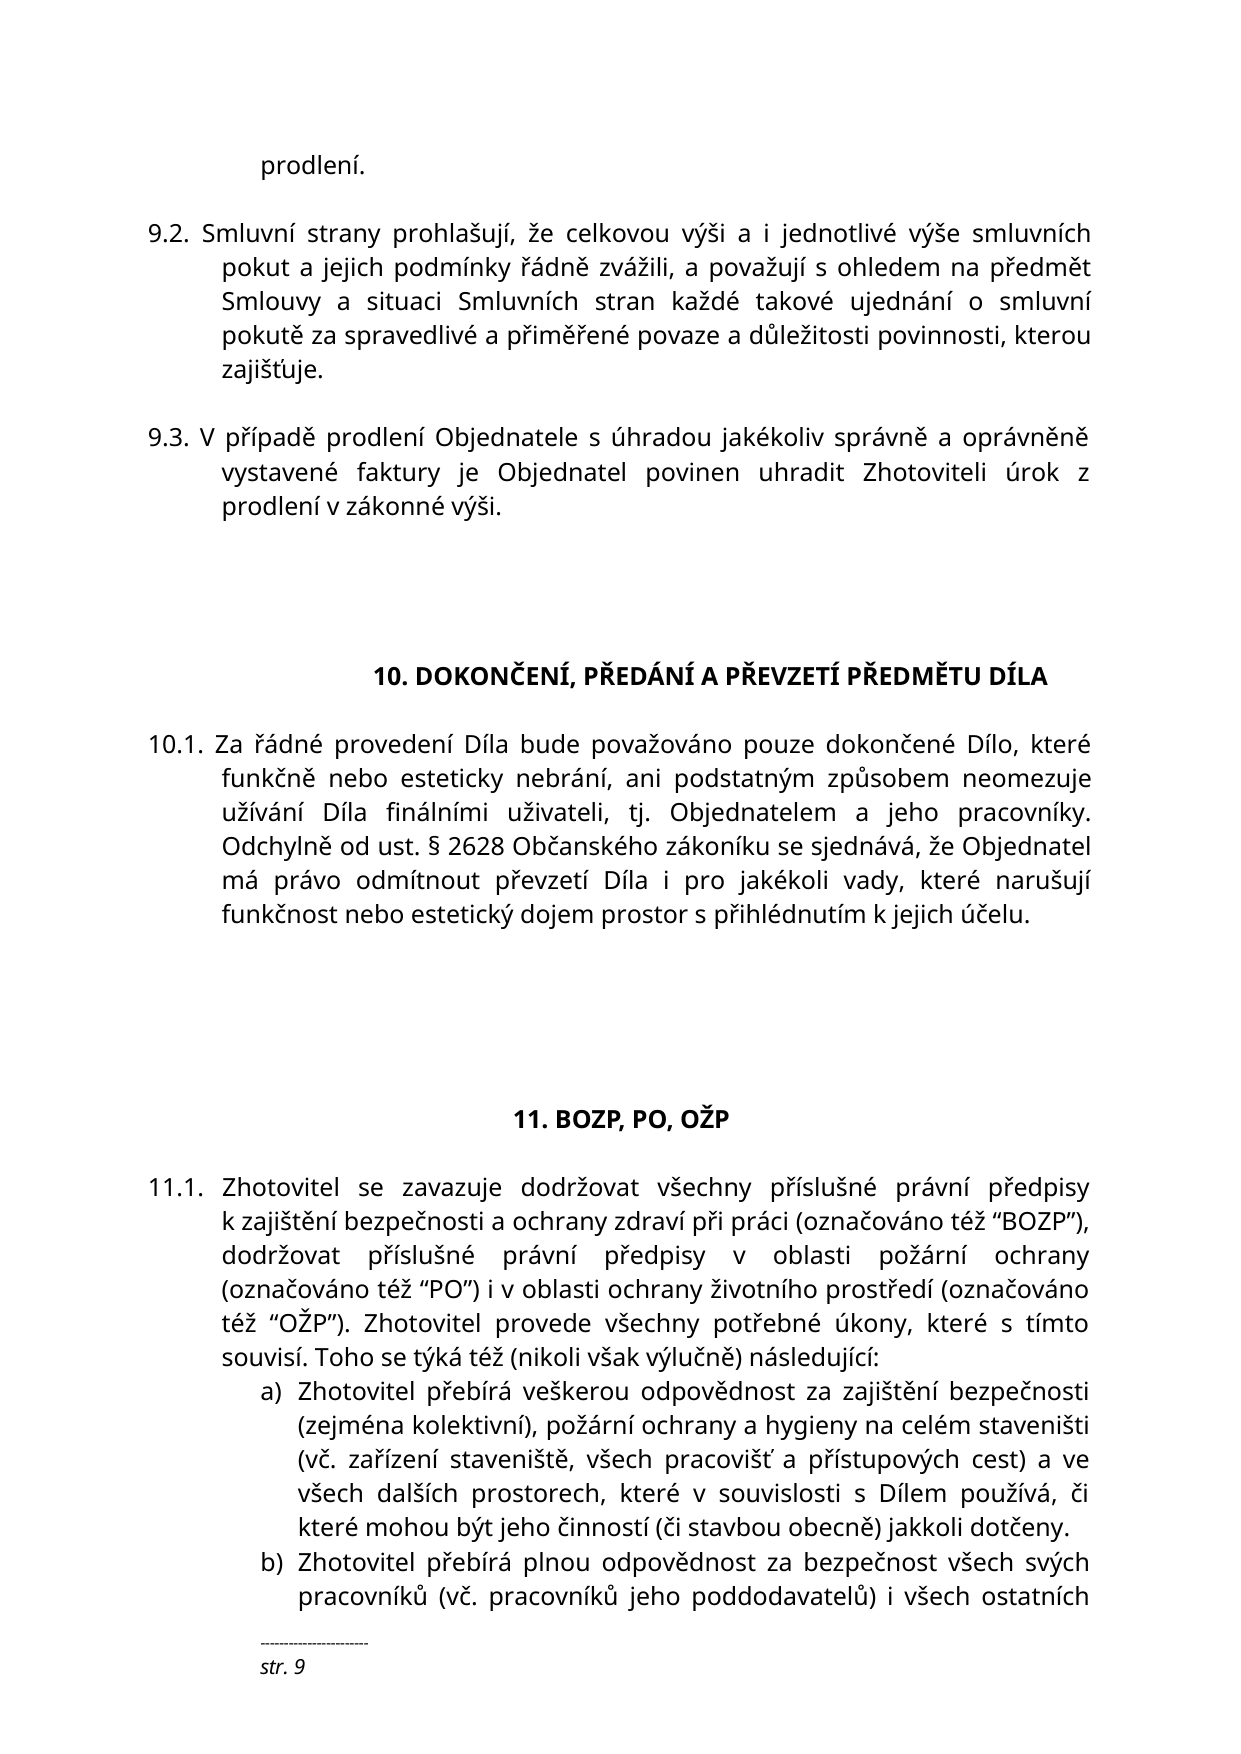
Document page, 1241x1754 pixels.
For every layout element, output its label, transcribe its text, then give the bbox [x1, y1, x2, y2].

subtitle 11. BOZP, PO, OŽP [513, 1101, 1093, 1135]
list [260, 1544, 1091, 1612]
text 10.1. Za řádné provedení Díla bude považováno pouze dokončené Dílo, které funkčně nebo esteticky nebrání, ani podstatným způsobem neomezuje užívání Díla finálními uživateli, tj. Objednatelem a jeho pracovníky. Odchylně od ust. § 2628 Občanského zákoníku se sjednává, že Objednatel má právo odmítnout převzetí Díla i pro jakékoli vady, které narušují funkčnost nebo estetický dojem prostor s přihlédnutím k jejich účelu. [148, 727, 1093, 931]
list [223, 148, 1091, 182]
text 9.2. Smluvní strany prohlašují, že celkovou výši a i jednotlivé výše smluvních pokut a jejich podmínky řádně zvážili, a považují s ohledem na předmět Smlouvy a situaci Smluvních stran každé takové ujednání o smluvní pokutě za spravedlivé a přiměřené povaze a důležitosti povinnosti, kterou zajišťuje. [148, 216, 1093, 386]
text 11.1. Zhotovitel se zavazuje dodržovat všechny příslušné právní předpisy k zajištění bezpečnosti a ochrany zdraví při práci (označováno též “BOZP”), dodržovat příslušné právní předpisy v oblasti požární ochrany (označováno též “PO”) i v oblasti ochrany životního prostředí (označováno též “OŽP”). Zhotovitel provede všechny potřebné úkony, které s tímto souvisí. Toho se týká též (nikoli však výlučně) následující: [148, 1169, 1091, 1374]
text 9.3. V případě prodlení Objednatele s úhradou jakékoliv správně a oprávněně vystavené faktury je Objednatel povinen uhradit Zhotoviteli úrok z prodlení v zákonné výši. [148, 420, 1091, 522]
list Zhotovitel přebírá veškerou odpovědnost za zajištění bezpečnosti (zejména kolektivní), požární ochrany a hygieny na celém staveništi (vč. zařízení staveniště, všech pracovišť a přístupových cest) a ve všech dalších prostorech, které v souvislosti s Dílem používá, či které mohou být jeho činností (či stavbou obecně) jakkoli dotčeny. [260, 1374, 1091, 1544]
subtitle 10. DOKONČENÍ, PŘEDÁNÍ A PŘEVZETÍ PŘEDMĚTU DÍLA [373, 658, 1093, 693]
